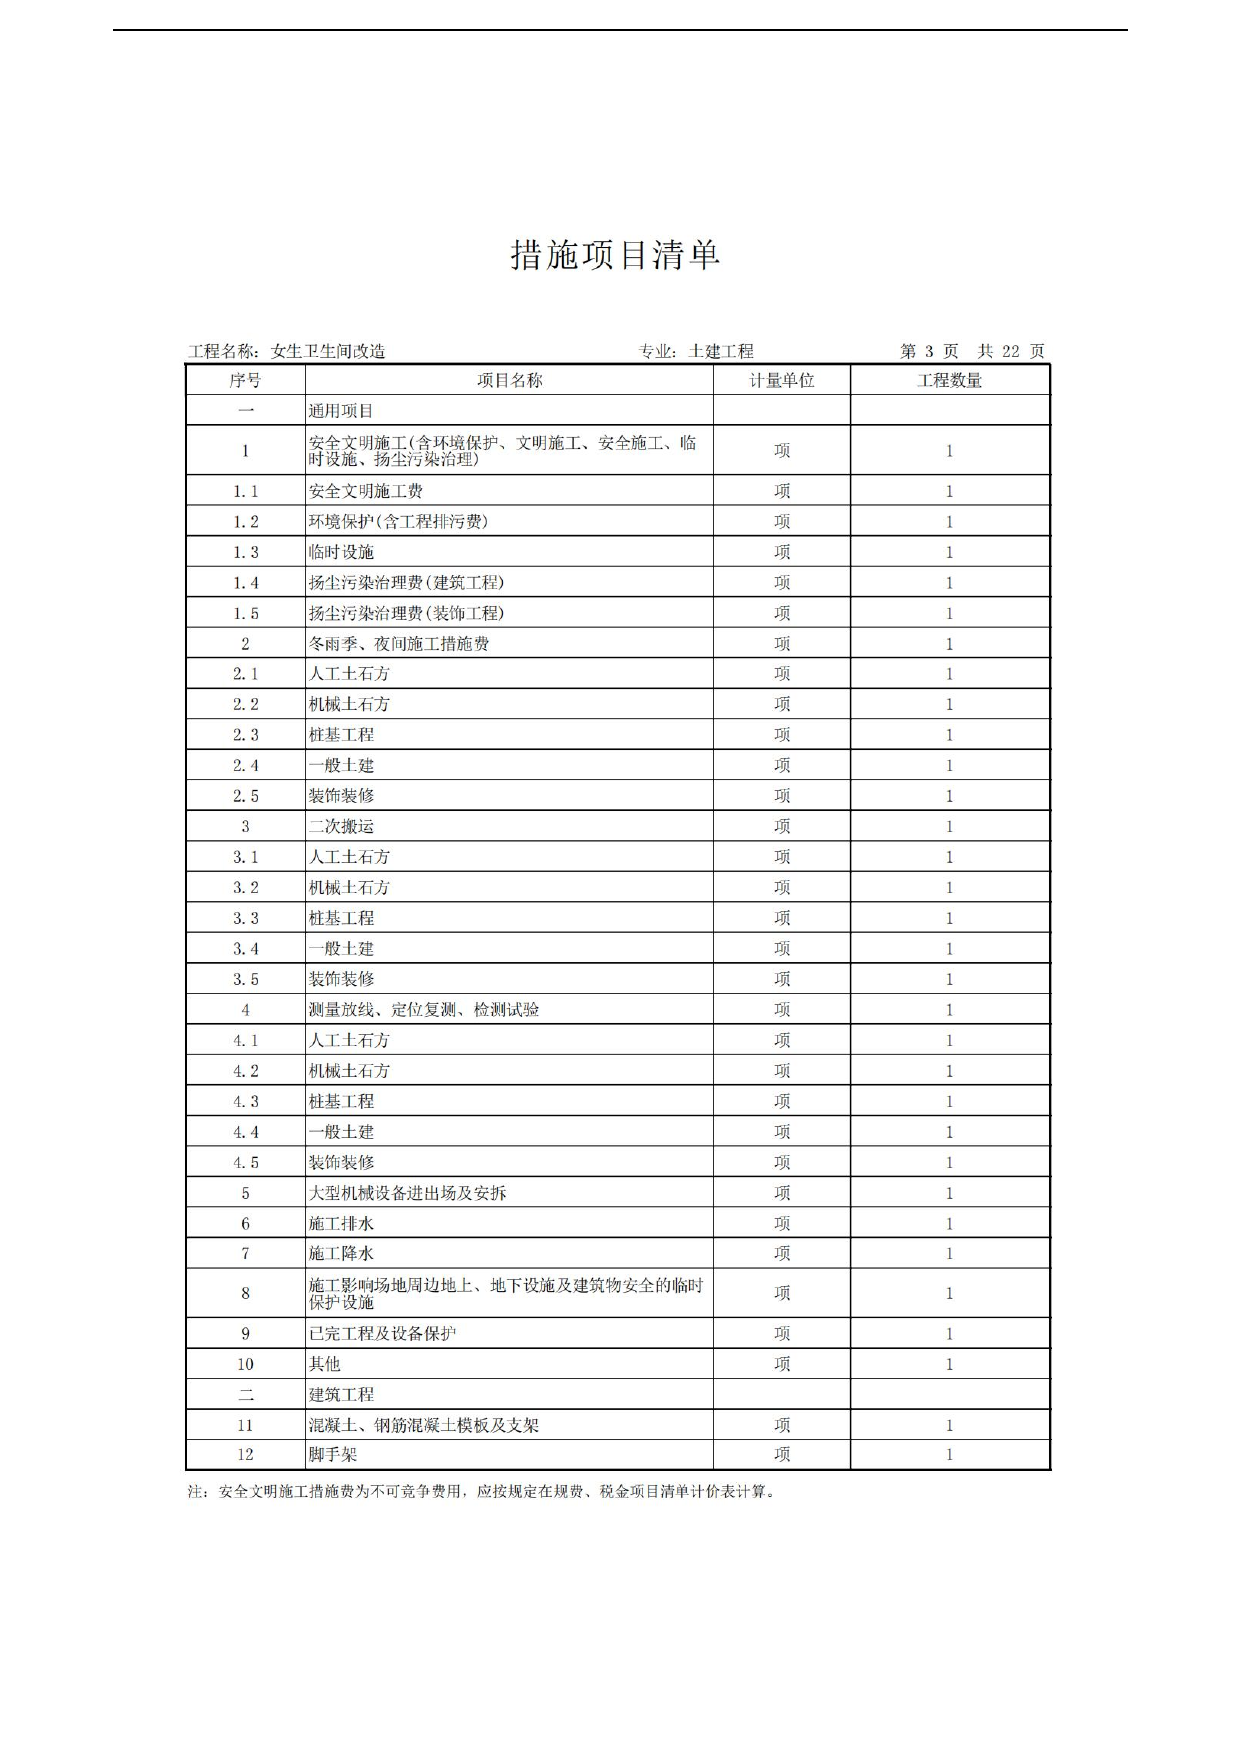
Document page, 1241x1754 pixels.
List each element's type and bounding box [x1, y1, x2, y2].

picture [112, 150, 1127, 1582]
